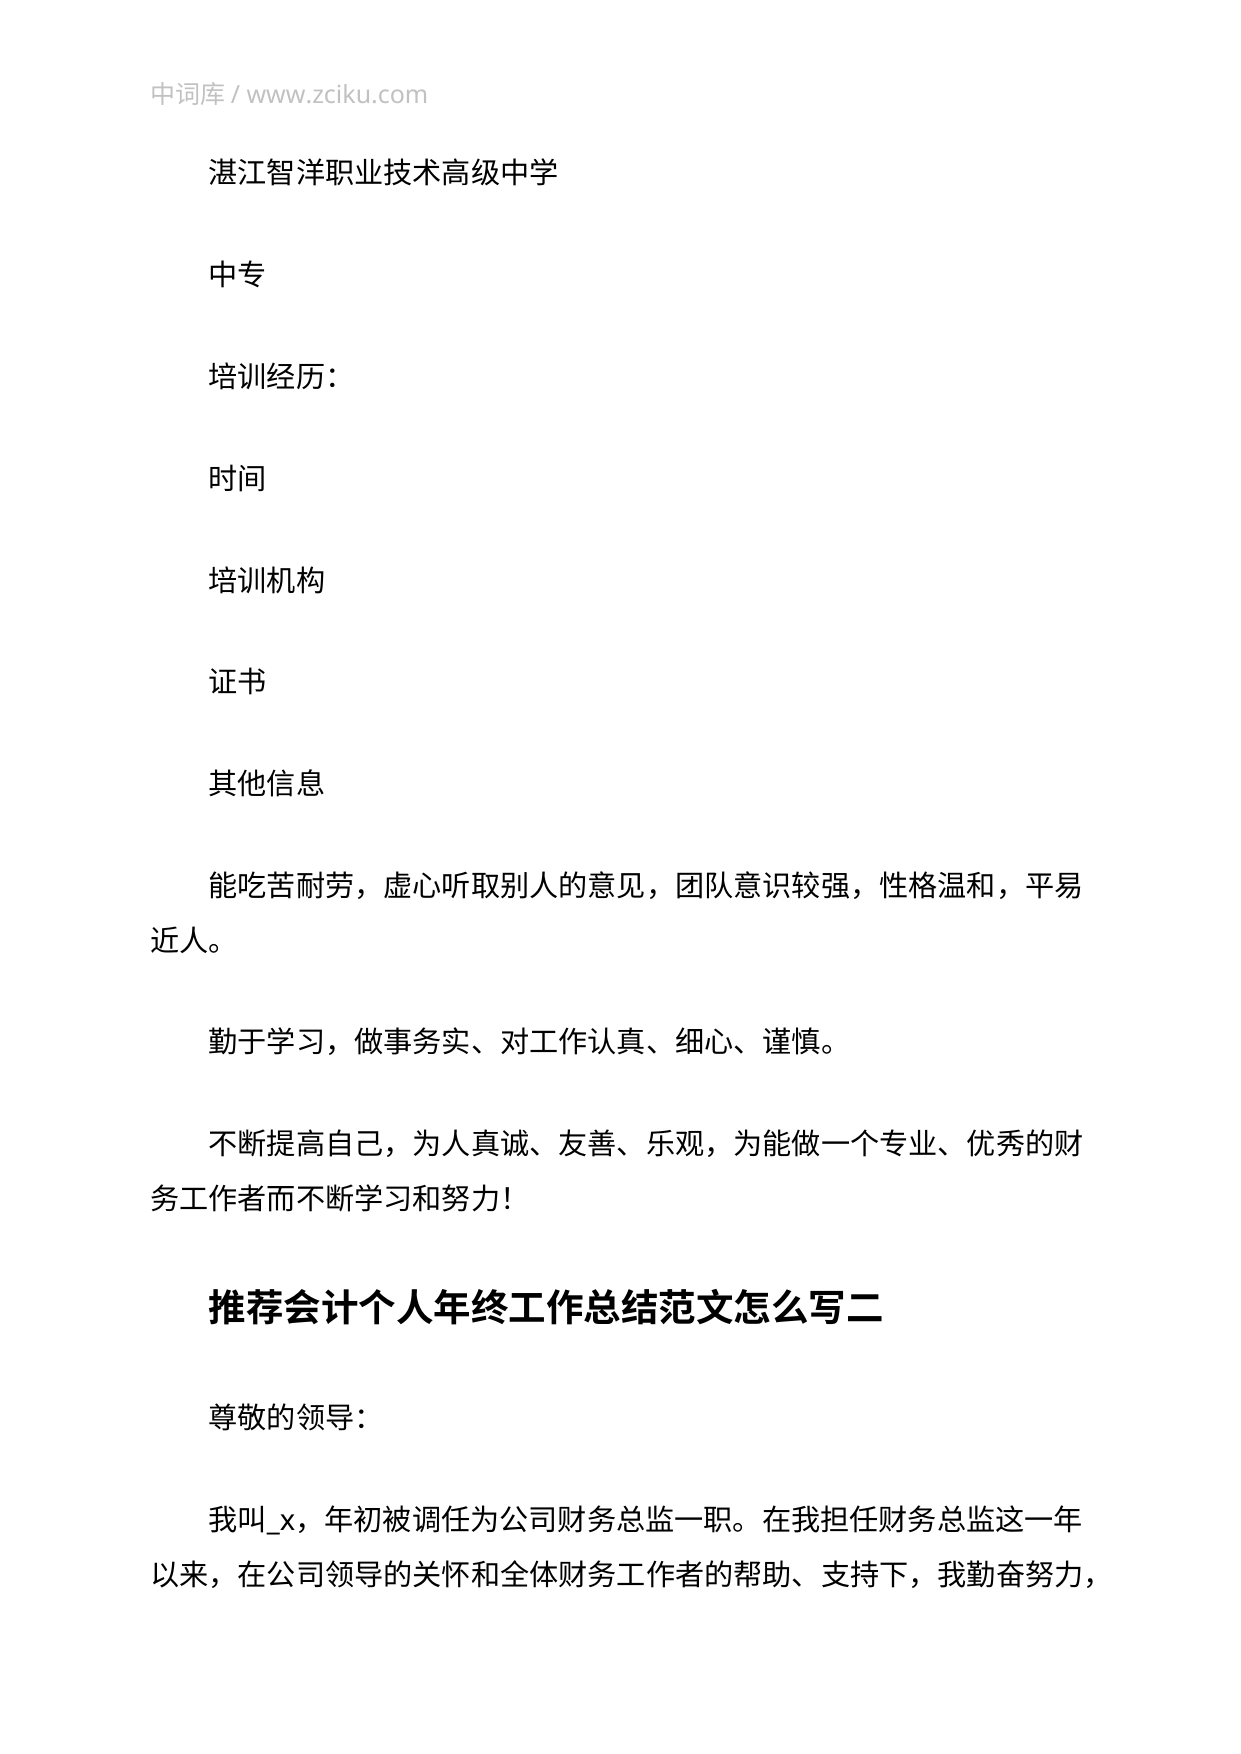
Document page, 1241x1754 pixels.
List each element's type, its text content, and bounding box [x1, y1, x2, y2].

text 尊敬的领导： [150, 1395, 1090, 1437]
text 其他信息 [150, 761, 1090, 803]
text 勤于学习，做事务实、对工作认真、细心、谨慎。 [150, 1019, 1090, 1061]
text 培训经历： [150, 353, 1090, 396]
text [150, 1497, 1090, 1594]
text 推荐会计个人年终工作总结范文怎么写二 [150, 1277, 1090, 1332]
text 中专 [150, 252, 1090, 294]
text 湛江智洋职业技术高级中学 [150, 150, 1090, 192]
text 培训机构 [150, 557, 1090, 599]
text 能吃苦耐劳，虚心听取别人的意见，团队意识较强，性格温和，平易近人。 [150, 862, 1090, 959]
text 不断提高自己，为人真诚、友善、乐观，为能做一个专业、优秀的财务工作者而不断学习和努力！ [150, 1121, 1090, 1218]
text 时间 [150, 455, 1090, 498]
text 证书 [150, 659, 1090, 701]
